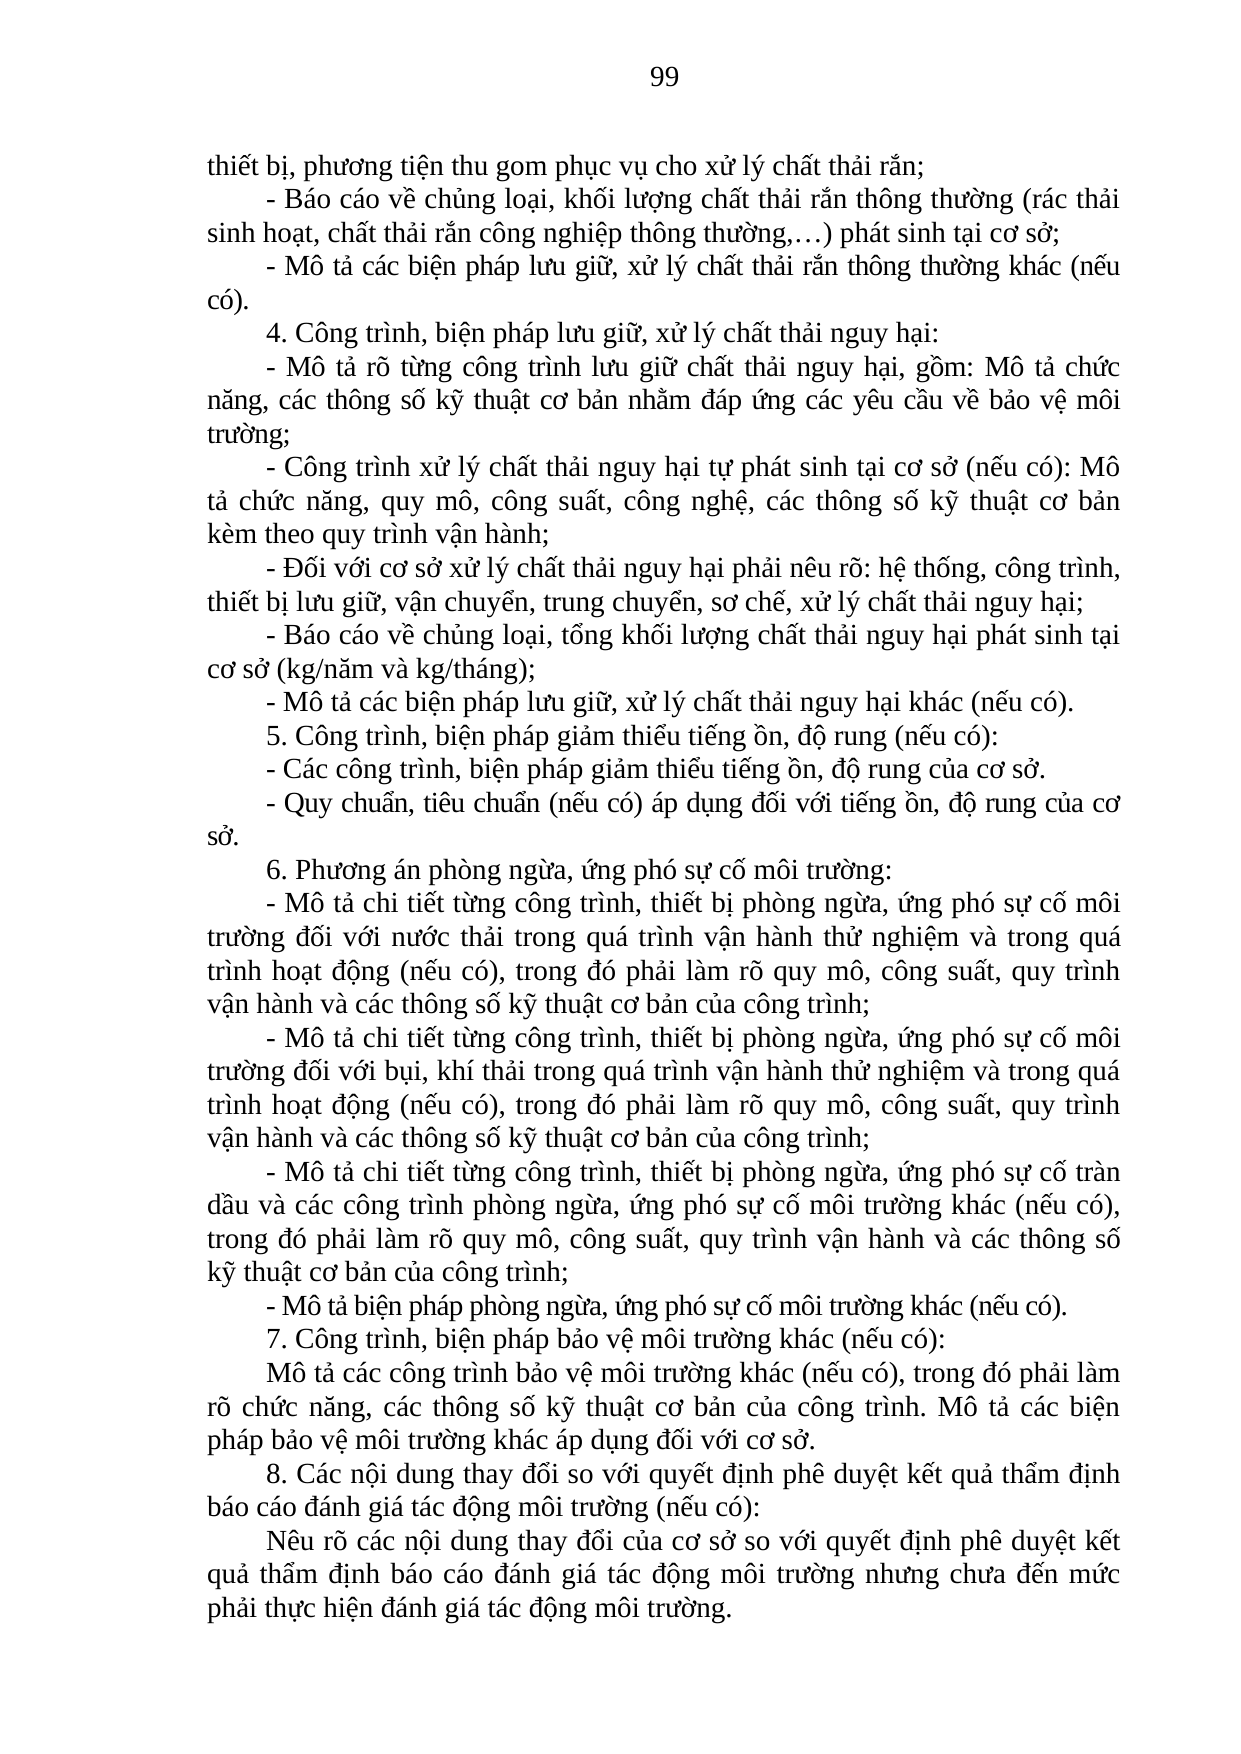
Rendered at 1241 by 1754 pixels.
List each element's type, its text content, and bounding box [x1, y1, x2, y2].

text 4. Công trình, biện pháp lưu giữ, xử lý chất thải nguy hại: [207, 315, 1122, 349]
text - Mô tả chi tiết từng công trình, thiết bị phòng ngừa, ứng phó sự cố môi trường đối với nước thải trong quá trình vận hành thử nghiệm và trong quá trình hoạt động (nếu có), trong đó phải làm rõ quy mô, công suất, quy trình vận hành và các thông số kỹ thuật cơ bản của công trình; [207, 886, 1122, 1020]
text - Công trình xử lý chất thải nguy hại tự phát sinh tại cơ sở (nếu có): Mô tả chức năng, quy mô, công suất, công nghệ, các thông số kỹ thuật cơ bản kèm theo quy trình vận hành; [207, 449, 1122, 550]
text 7. Công trình, biện pháp bảo vệ môi trường khác (nếu có): [207, 1322, 1122, 1355]
text - Các công trình, biện pháp giảm thiểu tiếng ồn, độ rung của cơ sở. [207, 751, 1122, 785]
text - Mô tả chi tiết từng công trình, thiết bị phòng ngừa, ứng phó sự cố môi trường đối với bụi, khí thải trong quá trình vận hành thử nghiệm và trong quá trình hoạt động (nếu có), trong đó phải làm rõ quy mô, công suất, quy trình vận hành và các thông số kỹ thuật cơ bản của công trình; [207, 1020, 1122, 1154]
text - Mô tả các biện pháp lưu giữ, xử lý chất thải nguy hại khác (nếu có). [207, 684, 1122, 718]
text - Mô tả rõ từng công trình lưu giữ chất thải nguy hại, gồm: Mô tả chức năng, các thông số kỹ thuật cơ bản nhằm đáp ứng các yêu cầu về bảo vệ môi trường; [207, 349, 1122, 449]
text - Báo cáo về chủng loại, khối lượng chất thải rắn thông thường (rác thải sinh hoạt, chất thải rắn công nghiệp thông thường,…) phát sinh tại cơ sở; [207, 181, 1122, 248]
text 6. Phương án phòng ngừa, ứng phó sự cố môi trường: [207, 852, 1122, 886]
text - Mô tả biện pháp phòng ngừa, ứng phó sự cố môi trường khác (nếu có). [207, 1288, 1122, 1322]
text - Đối với cơ sở xử lý chất thải nguy hại phải nêu rõ: hệ thống, công trình, thiết bị lưu giữ, vận chuyển, trung chuyển, sơ chế, xử lý chất thải nguy hại; [207, 550, 1122, 617]
text Nêu rõ các nội dung thay đổi của cơ sở so với quyết định phê duyệt kết quả thẩm định báo cáo đánh giá tác động môi trường nhưng chưa đến mức phải thực hiện đánh giá tác động môi trường. [207, 1523, 1122, 1623]
text - Quy chuẩn, tiêu chuẩn (nếu có) áp dụng đối với tiếng ồn, độ rung của cơ sở. [207, 785, 1122, 852]
text Mô tả các công trình bảo vệ môi trường khác (nếu có), trong đó phải làm rõ chức năng, các thông số kỹ thuật cơ bản của công trình. Mô tả các biện pháp bảo vệ môi trường khác áp dụng đối với cơ sở. [207, 1355, 1122, 1456]
text 8. Các nội dung thay đổi so với quyết định phê duyệt kết quả thẩm định báo cáo đánh giá tác động môi trường (nếu có): [207, 1456, 1122, 1523]
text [207, 148, 1122, 181]
text - Mô tả các biện pháp lưu giữ, xử lý chất thải rắn thông thường khác (nếu có). [207, 248, 1122, 315]
text 5. Công trình, biện pháp giảm thiểu tiếng ồn, độ rung (nếu có): [207, 718, 1122, 751]
text - Báo cáo về chủng loại, tổng khối lượng chất thải nguy hại phát sinh tại cơ sở (kg/năm và kg/tháng); [207, 617, 1122, 684]
text - Mô tả chi tiết từng công trình, thiết bị phòng ngừa, ứng phó sự cố tràn dầu và các công trình phòng ngừa, ứng phó sự cố môi trường khác (nếu có), trong đó phải làm rõ quy mô, công suất, quy trình vận hành và các thông số kỹ thuật cơ bản của công trình; [207, 1154, 1122, 1288]
